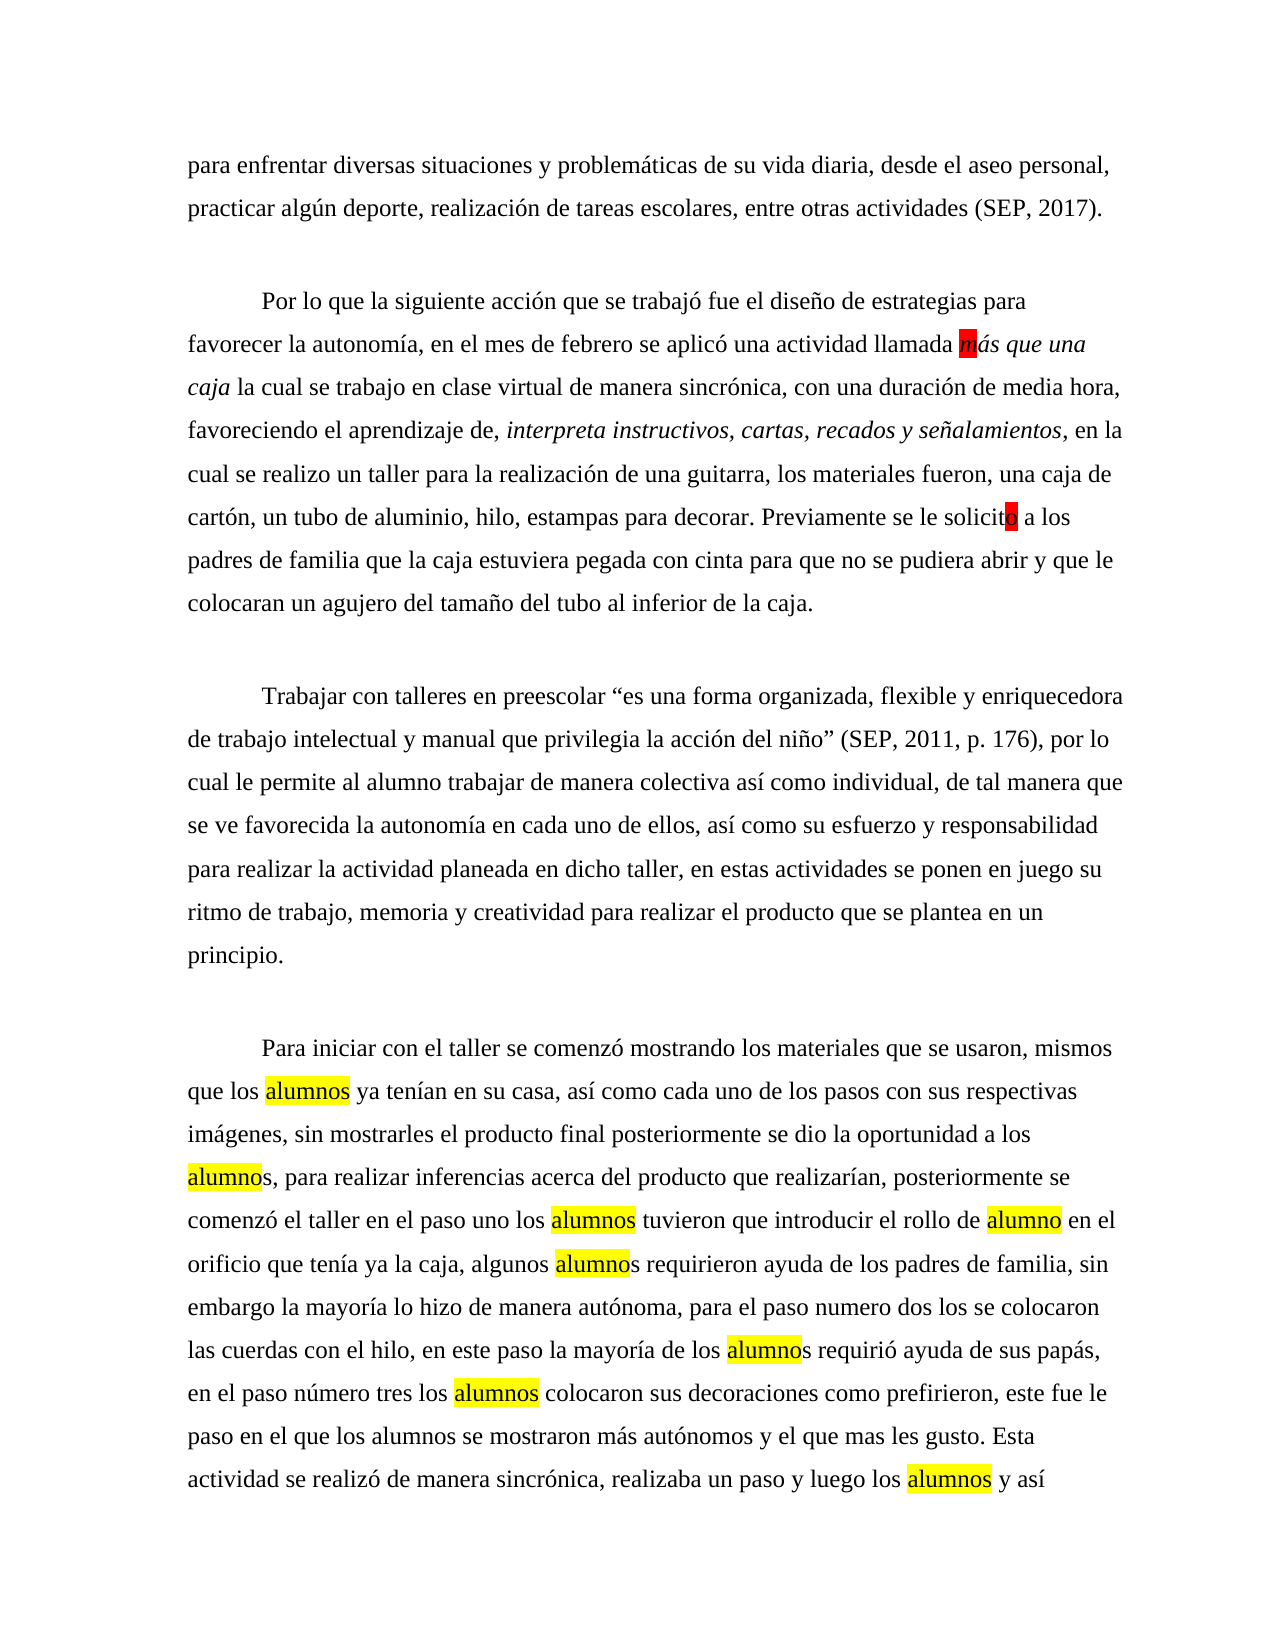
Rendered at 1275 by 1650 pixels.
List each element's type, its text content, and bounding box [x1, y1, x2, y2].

text Trabajar con talleres en preescolar “es una forma organizada, flexible y enriquecedora de trabajo intelectual y manual que privilegia la acción del niño” (SEP, 2011, p. 176), por lo cual le permite al alumno trabajar de manera colectiva así como individual, de tal manera que se ve favorecida la autonomía en cada uno de ellos, así como su esfuerzo y responsabilidad para realizar la actividad planeada en dicho taller, en estas actividades se ponen en juego su ritmo de trabajo, memoria y creatividad para realizar el producto que se plantea en un principio. [187, 681, 1125, 969]
text Por lo que la siguiente acción que se trabajó fue el diseño de estrategias para favorecer la autonomía, en el mes de febrero se aplicó una actividad llamada más que una caja la cual se trabajo en clase virtual de manera sincrónica, con una duración de media hora, favoreciendo el aprendizaje de, interpreta instructivos, cartas, recados y señalamientos, en la cual se realizo un taller para la realización de una guitarra, los materiales fueron, una caja de cartón, un tubo de aluminio, hilo, estampas para decorar. Previamente se le solicito a los padres de familia que la caja estuviera pegada con cinta para que no se pudiera abrir y que le colocaran un agujero del tamaño del tubo al inferior de la caja. [187, 286, 1125, 617]
